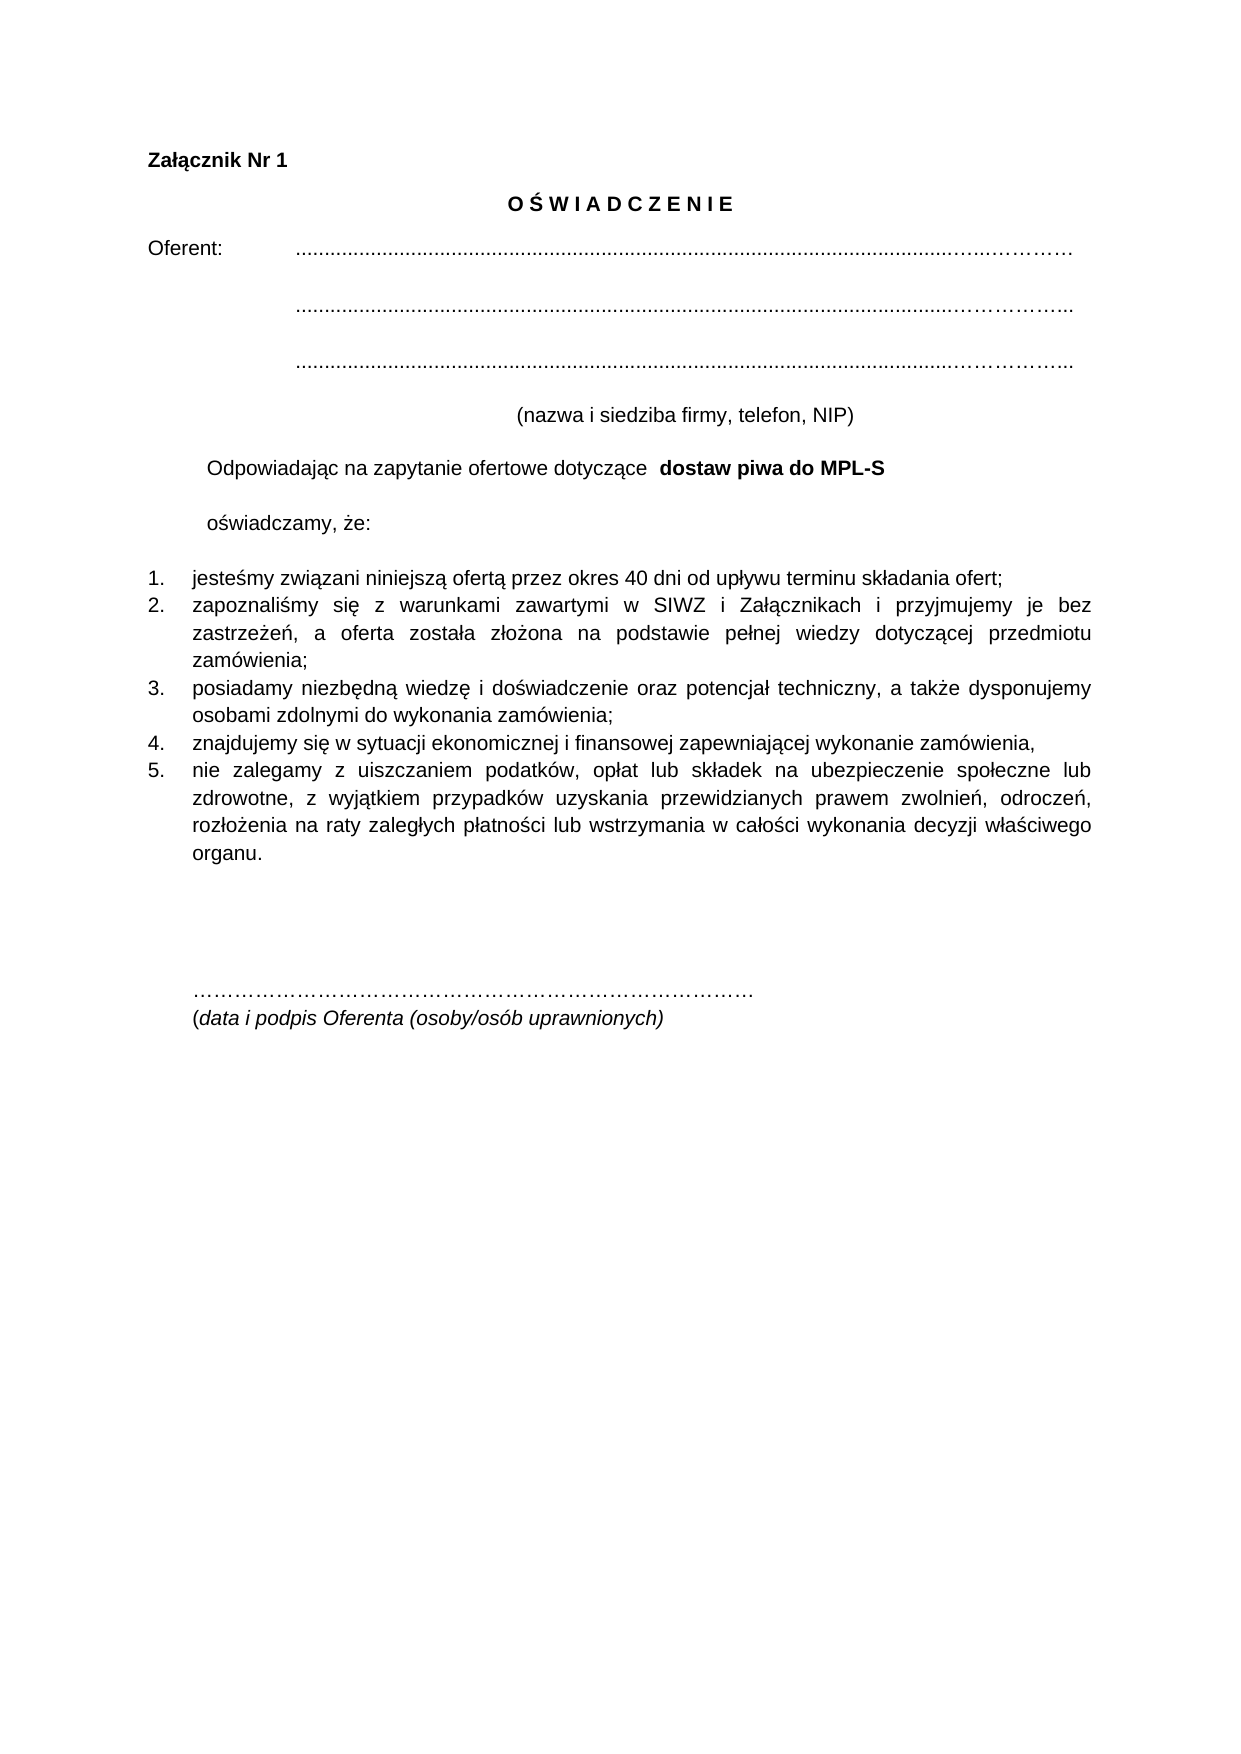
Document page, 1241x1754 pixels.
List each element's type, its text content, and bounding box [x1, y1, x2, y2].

text ..................................................................................................................……………... [148, 293, 1093, 317]
list nie zalegamy z uiszczaniem podatków, opłat lub składek na ubezpieczenie społeczne lub zdrowotne, z wyjątkiem przypadków uzyskania przewidzianych prawem zwolnień, odroczeń, rozłożenia na raty zaległych płatności lub wstrzymania w całości wykonania decyzji właściwego organu. [148, 758, 1093, 864]
list jesteśmy związani niniejszą ofertą przez okres 40 dni od upływu terminu składania ofert; [148, 566, 1093, 589]
text (data i podpis Oferenta (osoby/osób uprawnionych) [192, 1006, 1093, 1029]
text ……………………………………………………………………… [148, 978, 1093, 1002]
text Załącznik Nr 1 [148, 148, 1093, 172]
text Oferent: ..................................................................................................................…...………… [148, 236, 1093, 260]
list zapoznaliśmy się z warunkami zawartymi w SIWZ i Załącznikach i przyjmujemy je bez zastrzeżeń, a oferta została złożona na podstawie pełnej wiedzy dotyczącej przedmiotu zamówienia; [148, 593, 1093, 672]
text (nazwa i siedziba firmy, telefon, NIP) [148, 402, 1093, 426]
list posiadamy niezbędną wiedzę i doświadczenie oraz potencjał techniczny, a także dysponujemy osobami zdolnymi do wykonania zamówienia; [148, 676, 1093, 727]
list znajdujemy się w sytuacji ekonomicznej i finansowej zapewniającej wykonanie zamówienia, [148, 731, 1093, 754]
text O Ś W I A D C Z E N I E [148, 192, 1093, 216]
text Odpowiadając na zapytanie ofertowe dotyczące dostaw piwa do MPL-S [207, 456, 1093, 479]
text ..................................................................................................................……………... [148, 349, 1093, 373]
text oświadczamy, że: [148, 511, 1093, 534]
